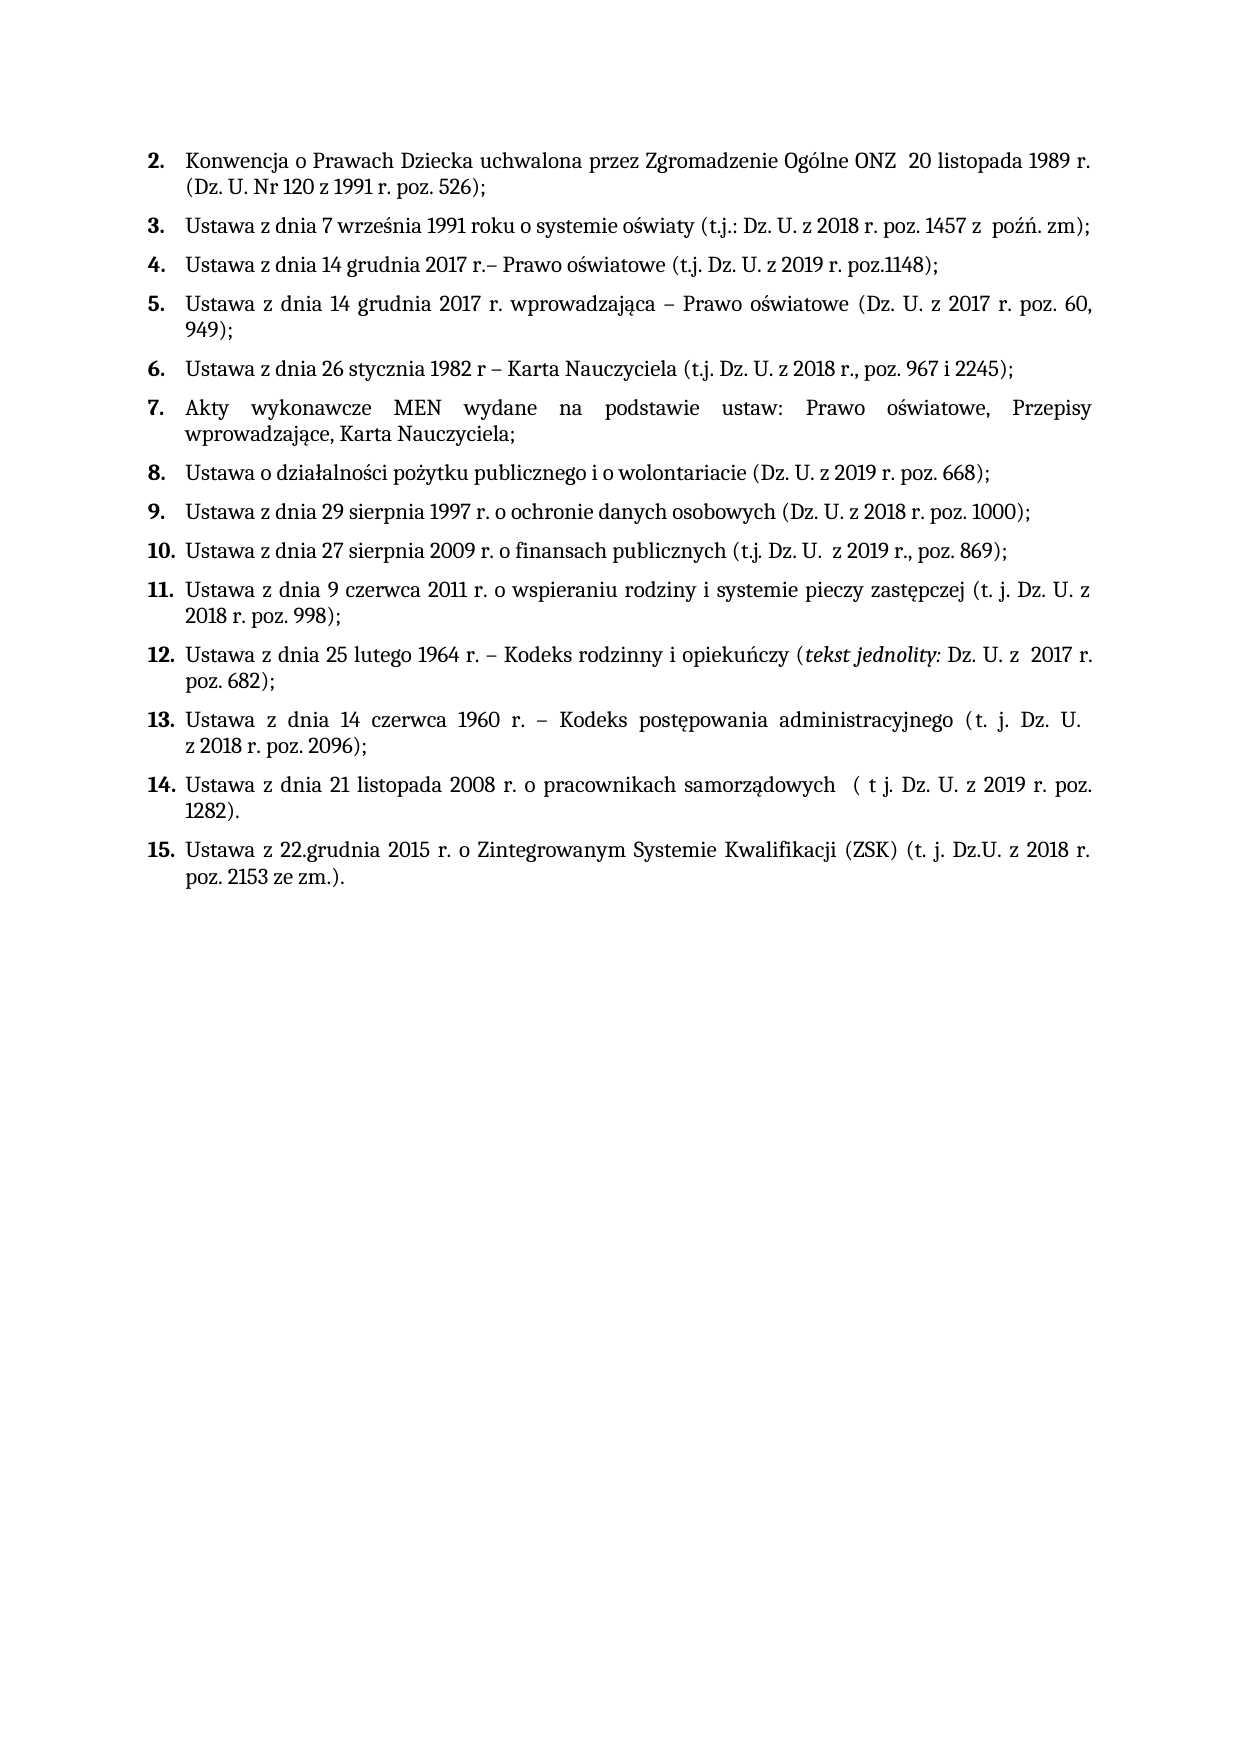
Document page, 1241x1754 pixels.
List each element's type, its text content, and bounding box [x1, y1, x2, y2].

list Ustawa z dnia 14 grudnia 2017 r. wprowadzająca – Prawo oświatowe (Dz. U. z 2017 r. poz. 60, 949); [148, 291, 1093, 343]
list Ustawa z dnia 14 czerwca 1960 r. – Kodeks postępowania administracyjnego (t. j. Dz. U. z 2018 r. poz. 2096); [148, 707, 1093, 759]
list Ustawa z dnia 7 września 1991 roku o systemie oświaty (t.j.: Dz. U. z 2018 r. poz. 1457 z poźń. zm); [148, 213, 1093, 239]
list Ustawa z dnia 14 grudnia 2017 r.– Prawo oświatowe (t.j. Dz. U. z 2019 r. poz.1148); [148, 252, 1093, 278]
list Ustawa o działalności pożytku publicznego i o wolontariacie (Dz. U. z 2019 r. poz. 668); [148, 460, 1093, 486]
list Konwencja o Prawach Dziecka uchwalona przez Zgromadzenie Ogólne ONZ 20 listopada 1989 r. (Dz. U. Nr 120 z 1991 r. poz. 526); [148, 148, 1093, 200]
list Ustawa z dnia 26 stycznia 1982 r – Karta Nauczyciela (t.j. Dz. U. z 2018 r., poz. 967 i 2245); [148, 356, 1093, 382]
list Ustawa z dnia 29 sierpnia 1997 r. o ochronie danych osobowych (Dz. U. z 2018 r. poz. 1000); [148, 499, 1093, 525]
list Ustawa z dnia 9 czerwca 2011 r. o wspieraniu rodziny i systemie pieczy zastępczej (t. j. Dz. U. z 2018 r. poz. 998); [148, 576, 1093, 629]
list Akty wykonawcze MEN wydane na podstawie ustaw: Prawo oświatowe, Przepisy wprowadzające, Karta Nauczyciela; [148, 394, 1093, 447]
list Ustawa z dnia 27 sierpnia 2009 r. o finansach publicznych (t.j. Dz. U. z 2019 r., poz. 869); [148, 537, 1093, 564]
list Ustawa z dnia 25 lutego 1964 r. – Kodeks rodzinny i opiekuńczy (tekst jednolity: Dz. U. z 2017 r. poz. 682); [148, 642, 1093, 694]
list Ustawa z 22.grudnia 2015 r. o Zintegrowanym Systemie Kwalifikacji (ZSK) (t. j. Dz.U. z 2018 r. poz. 2153 ze zm.). [148, 837, 1093, 890]
list Ustawa z dnia 21 listopada 2008 r. o pracownikach samorządowych ( t j. Dz. U. z 2019 r. poz. 1282). [148, 772, 1093, 825]
